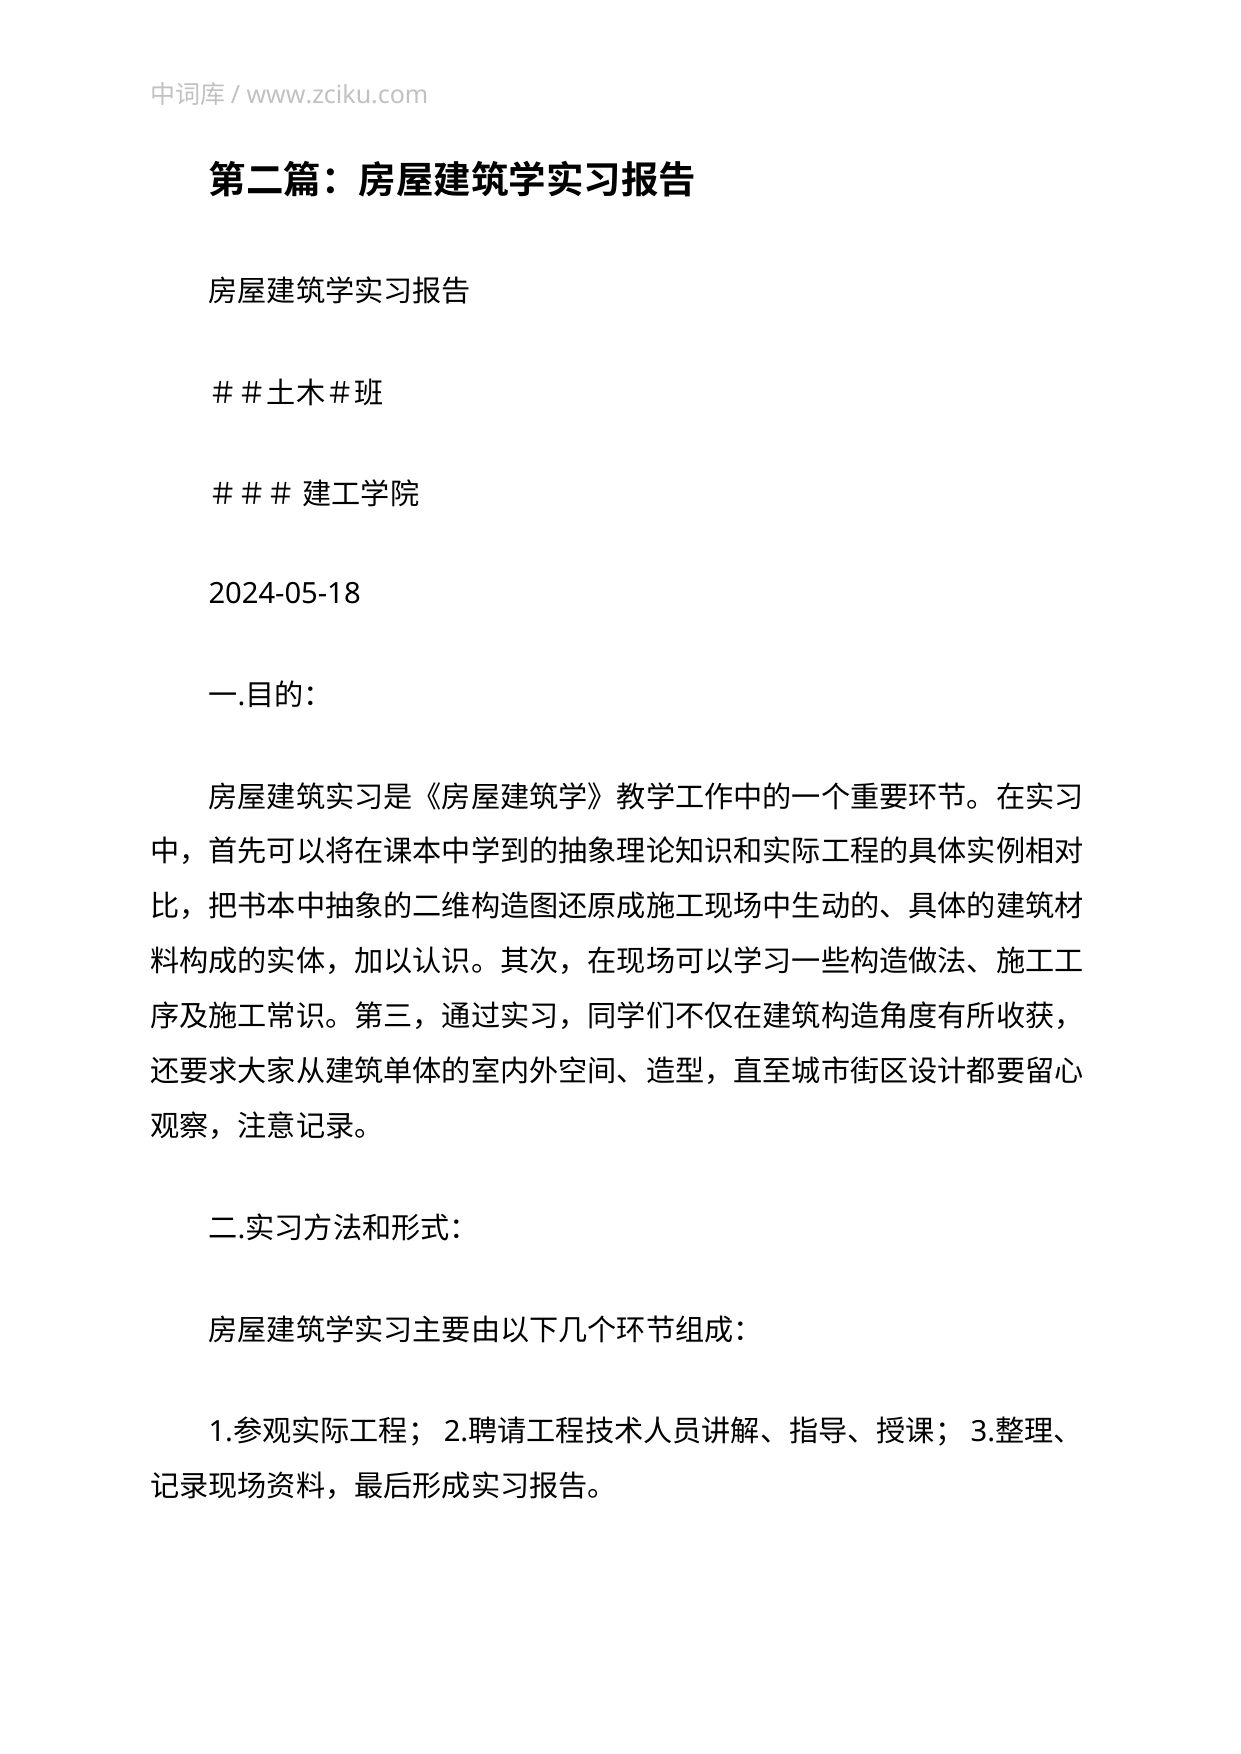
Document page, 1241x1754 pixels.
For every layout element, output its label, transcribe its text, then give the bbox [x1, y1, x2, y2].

text 一.目的： [150, 671, 1090, 713]
text ＃＃土木＃班 [150, 369, 1090, 411]
text ＃＃＃ 建工学院 [150, 471, 1090, 513]
text 房屋建筑实习是《房屋建筑学》教学工作中的一个重要环节。在实习中，首先可以将在课本中学到的抽象理论知识和实际工程的具体实例相对比，把书本中抽象的二维构造图还原成施工现场中生动的、具体的建筑材料构成的实体，加以认识。其次，在现场可以学习一些构造做法、施工工序及施工常识。第三，通过实习，同学们不仅在建筑构造角度有所收获，还要求大家从建筑单体的室内外空间、造型，直至城市街区设计都要留心观察，注意记录。 [150, 773, 1090, 1145]
text 房屋建筑学实习报告 [150, 267, 1090, 310]
text 2024-05-18 [150, 573, 1090, 612]
text 二.实习方法和形式： [150, 1204, 1090, 1247]
text 第二篇：房屋建筑学实习报告 [150, 150, 1090, 204]
text 1.参观实际工程； 2.聘请工程技术人员讲解、指导、授课； 3.整理、记录现场资料，最后形成实习报告。 [150, 1408, 1090, 1505]
text 房屋建筑学实习主要由以下几个环节组成： [150, 1306, 1090, 1348]
